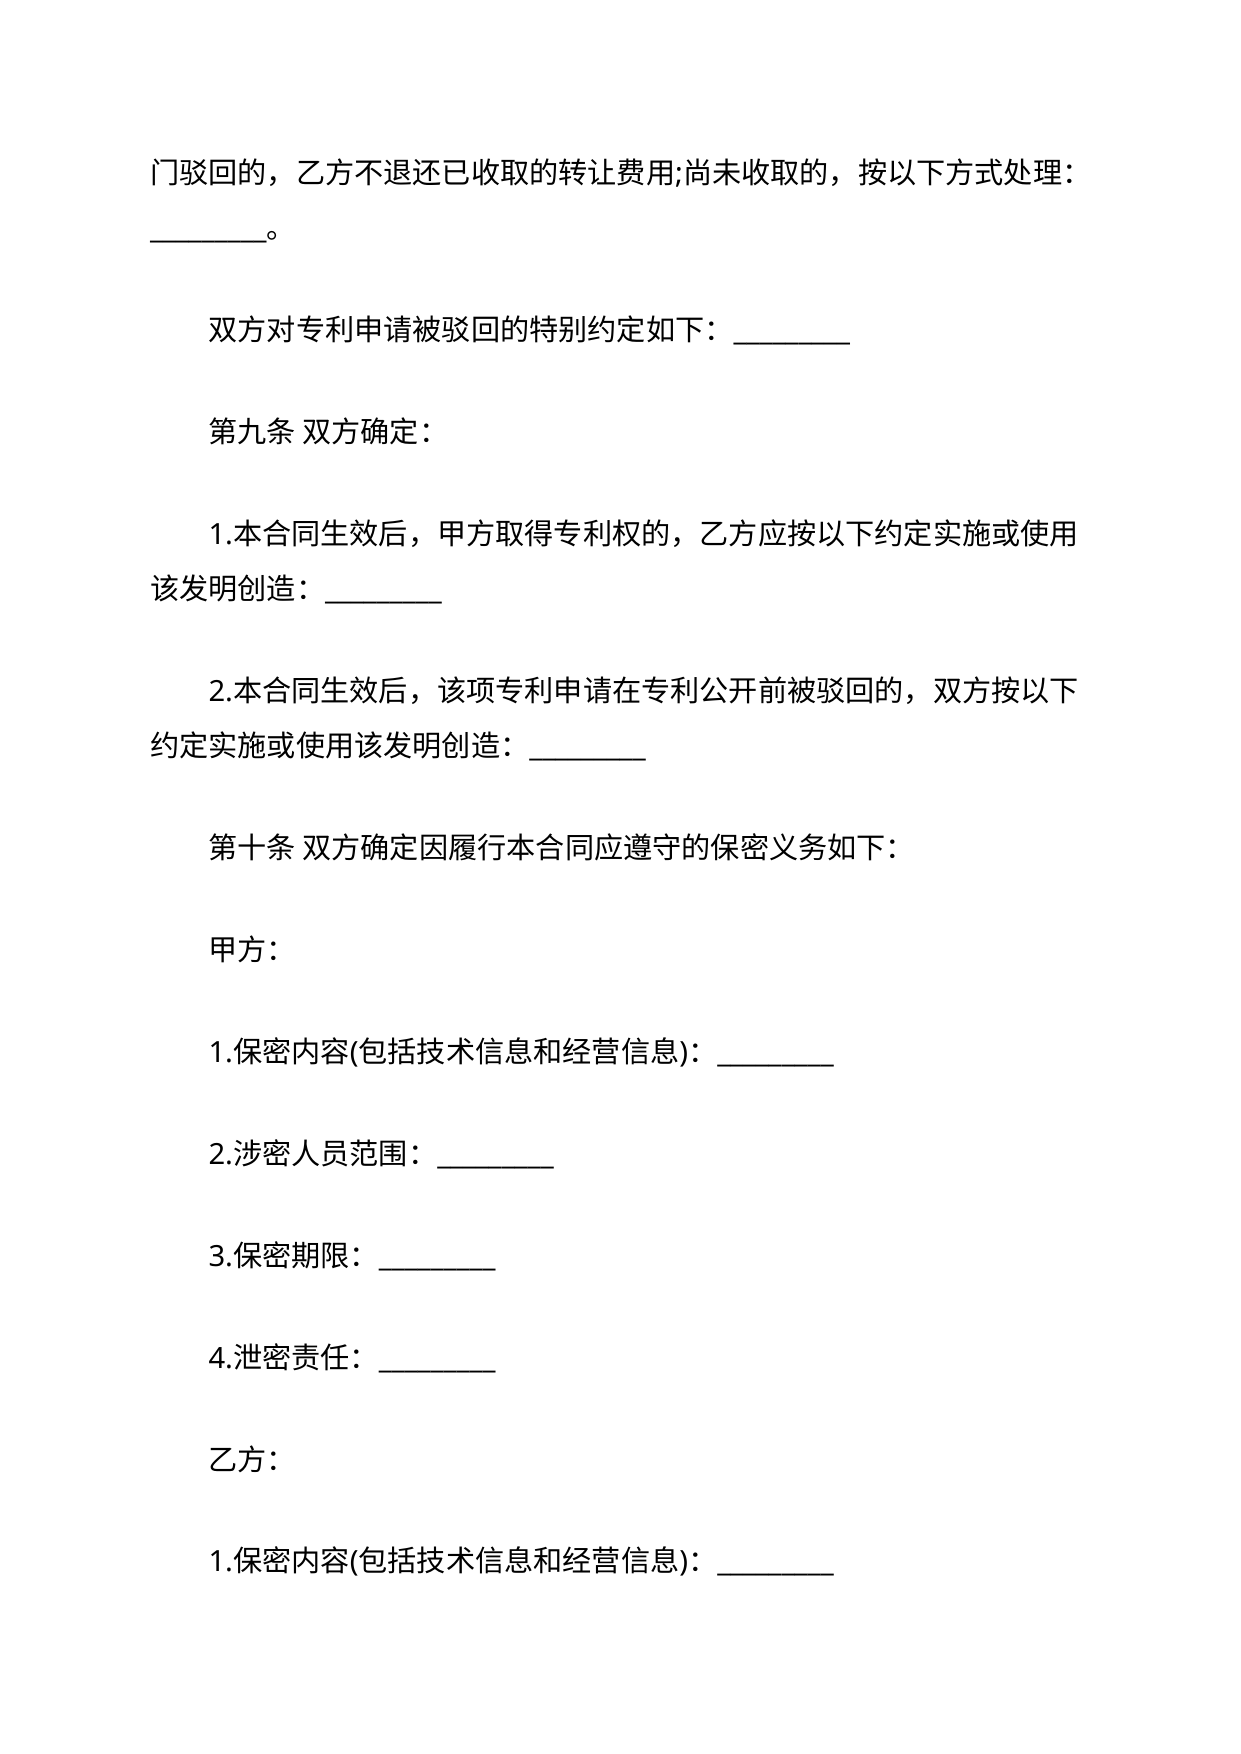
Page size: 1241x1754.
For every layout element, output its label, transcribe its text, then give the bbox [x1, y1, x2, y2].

text 3.保密期限：_________ [150, 1232, 1090, 1274]
text 甲方： [150, 926, 1090, 969]
text 4.泄密责任：_________ [150, 1334, 1090, 1377]
text 2.涉密人员范围：_________ [150, 1130, 1090, 1173]
text 第九条 双方确定： [150, 409, 1090, 451]
text 1.保密内容(包括技术信息和经营信息)：_________ [150, 1028, 1090, 1071]
text 乙方： [150, 1436, 1090, 1478]
text 第十条 双方确定因履行本合同应遵守的保密义务如下： [150, 825, 1090, 867]
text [150, 150, 1090, 247]
text 2.本合同生效后，该项专利申请在专利公开前被驳回的，双方按以下约定实施或使用该发明创造：_________ [150, 668, 1090, 765]
text 双方对专利申请被驳回的特别约定如下：_________ [150, 307, 1090, 349]
text 1.本合同生效后，甲方取得专利权的，乙方应按以下约定实施或使用该发明创造：_________ [150, 511, 1090, 608]
text 1.保密内容(包括技术信息和经营信息)：_________ [150, 1538, 1090, 1580]
